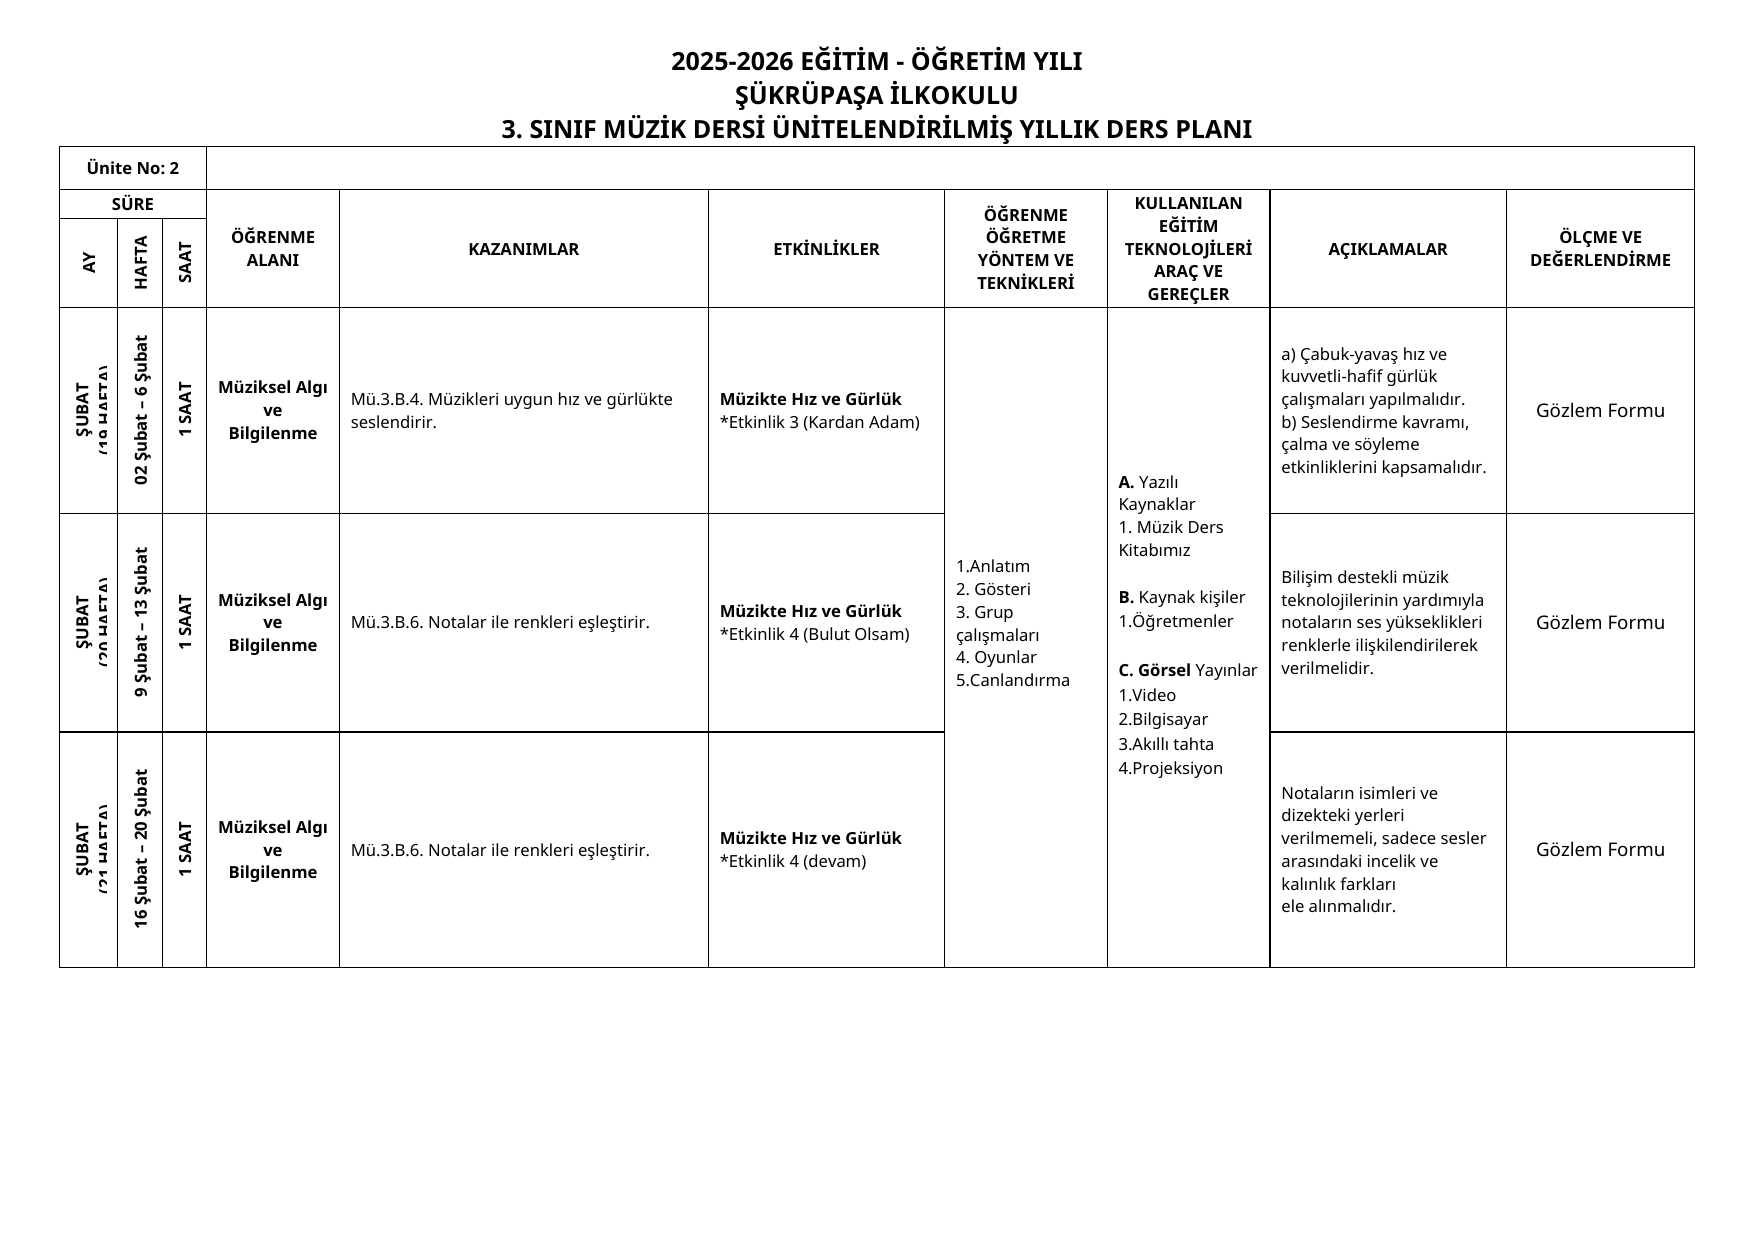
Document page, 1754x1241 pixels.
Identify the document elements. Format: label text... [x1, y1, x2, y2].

table_cell SÜRE [60, 190, 206, 218]
table_cell 02 Şubat – 6 Şubat [118, 308, 162, 512]
table_cell 1 SAAT [163, 514, 206, 731]
table_cell ŞUBAT (21.HAFTA) [60, 733, 117, 967]
table_cell Notaların isimleri ve dizekteki yerleri verilmemeli, sadece sesler arasındaki incelik ve kalınlık farkları ele alınmalıdır. [1271, 733, 1506, 967]
table_cell Müziksel Algı ve Bilgilenme [207, 308, 339, 512]
table_cell ÖLÇME VE DEĞERLENDİRME [1507, 190, 1694, 307]
table_cell Müzikte Hız ve Gürlük *Etkinlik 4 (devam) [709, 733, 944, 967]
table_cell Müzikte Hız ve Gürlük *Etkinlik 3 (Kardan Adam) [709, 308, 944, 512]
table_cell 9 Şubat – 13 Şubat [118, 514, 162, 731]
table_cell KULLANILAN EĞİTİM TEKNOLOJİLERİ ARAÇ VE GEREÇLER [1108, 190, 1269, 307]
table_cell A. Yazılı Kaynaklar 1. Müzik Ders Kitabımız B. Kaynak kişiler 1.Öğretmenler C. Görsel Yayınlar 1.Video 2.Bilgisayar 3.Akıllı tahta 4.Projeksiyon [1108, 308, 1269, 967]
table_cell AY [60, 219, 117, 307]
table_cell Gözlem Formu [1507, 514, 1694, 731]
table_header [207, 147, 1694, 189]
table_header Ünite No: 2 [60, 147, 206, 189]
table_cell ÖĞRENME ALANI [207, 190, 339, 307]
table_cell Gözlem Formu [1507, 733, 1694, 967]
table_cell Müzikte Hız ve Gürlük *Etkinlik 4 (Bulut Olsam) [709, 514, 944, 731]
table_cell Gözlem Formu [1507, 308, 1694, 512]
table_cell ŞUBAT (19.HAFTA) [60, 308, 117, 512]
table_cell Mü.3.B.6. Notalar ile renkleri eşleştirir. [340, 733, 708, 967]
table_cell Bilişim destekli müzik teknolojilerinin yardımıyla notaların ses yükseklikleri renklerle ilişkilendirilerek verilmelidir. [1271, 514, 1506, 731]
table_cell ÖĞRENME ÖĞRETME YÖNTEM VE TEKNİKLERİ [945, 190, 1107, 307]
table_cell SAAT [163, 219, 206, 307]
table_cell HAFTA [118, 219, 162, 307]
table_cell ETKİNLİKLER [709, 190, 944, 307]
table_cell AÇIKLAMALAR [1271, 190, 1506, 307]
table_cell a) Çabuk-yavaş hız ve kuvvetli-hafif gürlük çalışmaları yapılmalıdır. b) Seslendirme kavramı, çalma ve söyleme etkinliklerini kapsamalıdır. [1271, 308, 1506, 512]
table_cell 1 SAAT [163, 308, 206, 512]
table_cell 1 SAAT [163, 733, 206, 967]
table_cell Müziksel Algı ve Bilgilenme [207, 514, 339, 731]
table_cell 1.Anlatım 2. Gösteri 3. Grup çalışmaları 4. Oyunlar 5.Canlandırma [945, 308, 1107, 967]
table_cell Mü.3.B.4. Müzikleri uygun hız ve gürlükte seslendirir. [340, 308, 708, 512]
table_cell ŞUBAT (20.HAFTA) [60, 514, 117, 731]
table_cell Müziksel Algı ve Bilgilenme [207, 733, 339, 967]
table_cell 16 Şubat – 20 Şubat [118, 733, 162, 967]
table_cell KAZANIMLAR [340, 190, 708, 307]
table_cell Mü.3.B.6. Notalar ile renkleri eşleştirir. [340, 514, 708, 731]
